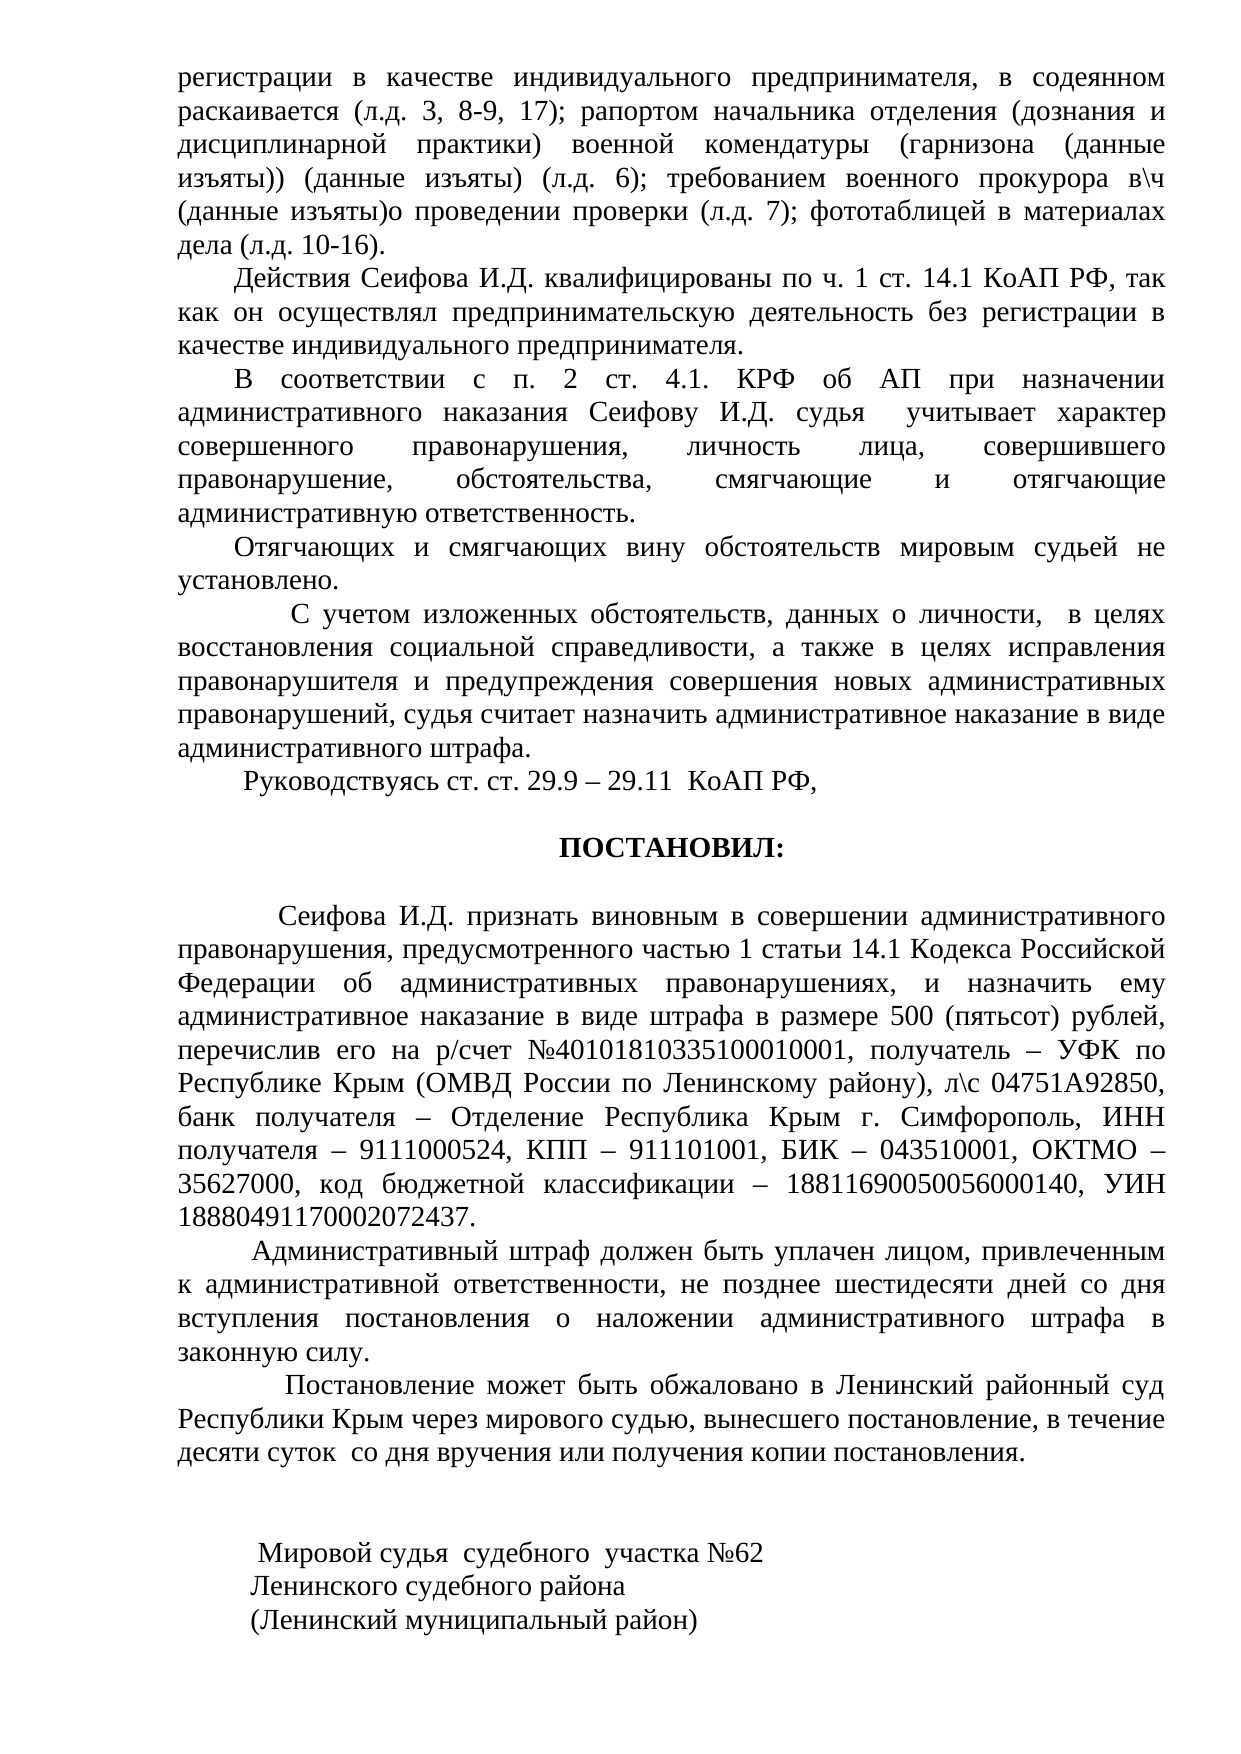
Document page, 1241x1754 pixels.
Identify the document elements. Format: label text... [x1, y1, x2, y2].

text С учетом изложенных обстоятельств, данных о личности, в целях восстановления социальной справедливости, а также в целях исправления правонарушителя и предупреждения совершения новых административных правонарушений, судья считает назначить административное наказание в виде административного штрафа. [177, 596, 1166, 763]
text В соответствии с п. 2 ст. 4.1. КРФ об АП при назначении административного наказания Сеифову И.Д. судья учитывает характер совершенного правонарушения, личность лица, совершившего правонарушение, обстоятельства, смягчающие и отягчающие административную ответственность. [177, 361, 1166, 529]
text ПОСТАНОВИЛ: [177, 831, 1166, 864]
text Сеифова И.Д. признать виновным в совершении административного правонарушения, предусмотренного частью 1 статьи 14.1 Кодекса Российской Федерации об административных правонарушениях, и назначить ему административное наказание в виде штрафа в размере 500 (пятьсот) рублей, перечислив его на р/счет №40101810335100010001, получатель – УФК по Республике Крым (ОМВД России по Ленинскому району), л\с 04751А92850, банк получателя – Отделение Республика Крым г. Симфорополь, ИНН получателя – 9111000524, КПП – 911101001, БИК – 043510001, ОКТМО – 35627000, код бюджетной классификации – 18811690050056000140, УИН 18880491170002072437. [177, 898, 1166, 1233]
text (Ленинский муниципальный район) [177, 1602, 1166, 1636]
text Ленинского судебного района [177, 1568, 1166, 1602]
text Руководствуясь ст. ст. 29.9 – 29.11 КоАП РФ, [177, 763, 1166, 797]
text Административный штраф должен быть уплачен лицом, привлеченным к административной ответственности, не позднее шестидесяти дней со дня вступления постановления о наложении административного штрафа в законную силу. [177, 1233, 1166, 1367]
text Мировой судья судебного участка №62 [177, 1535, 1166, 1568]
text Отягчающих и смягчающих вину обстоятельств мировым судьей не установлено. [177, 529, 1166, 596]
text Постановление может быть обжаловано в Ленинский районный суд Республики Крым через мирового судью, вынесшего постановление, в течение десяти суток со дня вручения или получения копии постановления. [177, 1367, 1166, 1468]
text Действия Сеифова И.Д. квалифицированы по ч. 1 ст. 14.1 КоАП РФ, так как он осуществлял предпринимательскую деятельность без регистрации в качестве индивидуального предпринимателя. [177, 260, 1166, 361]
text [177, 59, 1166, 260]
